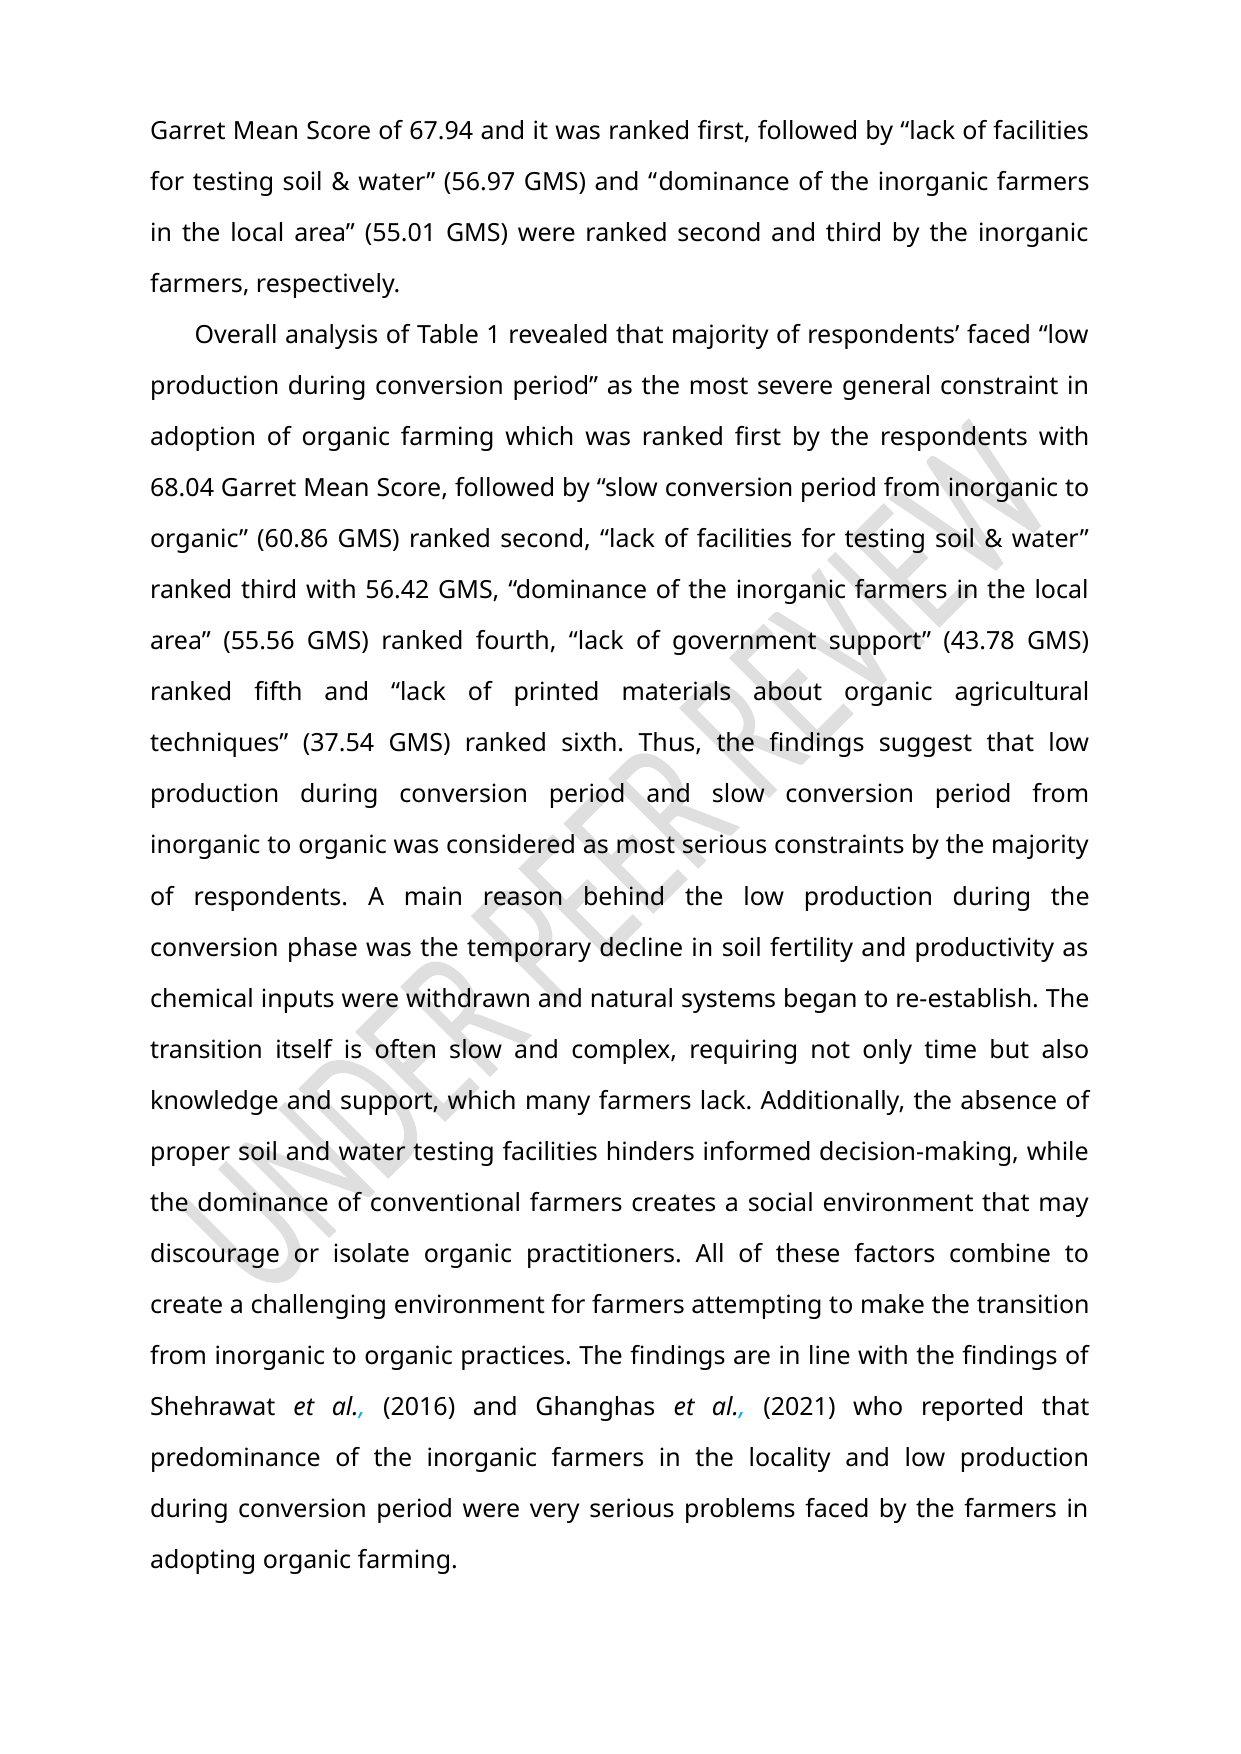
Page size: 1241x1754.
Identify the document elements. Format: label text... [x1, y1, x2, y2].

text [150, 112, 1090, 300]
text Overall analysis of Table 1 revealed that majority of respondents’ faced “low production during conversion period” as the most severe general constraint in adoption of organic farming which was ranked first by the respondents with 68.04 Garret Mean Score, followed by “slow conversion period from inorganic to organic” (60.86 GMS) ranked second, “lack of facilities for testing soil & water” ranked third with 56.42 GMS, “dominance of the inorganic farmers in the local area” (55.56 GMS) ranked fourth, “lack of government support” (43.78 GMS) ranked fifth and “lack of printed materials about organic agricultural techniques” (37.54 GMS) ranked sixth. Thus, the findings suggest that low production during conversion period and slow conversion period from inorganic to organic was considered as most serious constraints by the majority of respondents. A main reason behind the low production during the conversion phase was the temporary decline in soil fertility and productivity as chemical inputs were withdrawn and natural systems began to re-establish. The transition itself is often slow and complex, requiring not only time but also knowledge and support, which many farmers lack. Additionally, the absence of proper soil and water testing facilities hinders informed decision-making, while the dominance of conventional farmers creates a social environment that may discourage or isolate organic practitioners. All of these factors combine to create a challenging environment for farmers attempting to make the transition from inorganic to organic practices. The findings are in line with the findings of Shehrawat et al., (2016) and Ghanghas et al., (2021) who reported that predominance of the inorganic farmers in the locality and low production during conversion period were very serious problems faced by the farmers in adopting organic farming. [150, 317, 1090, 1576]
